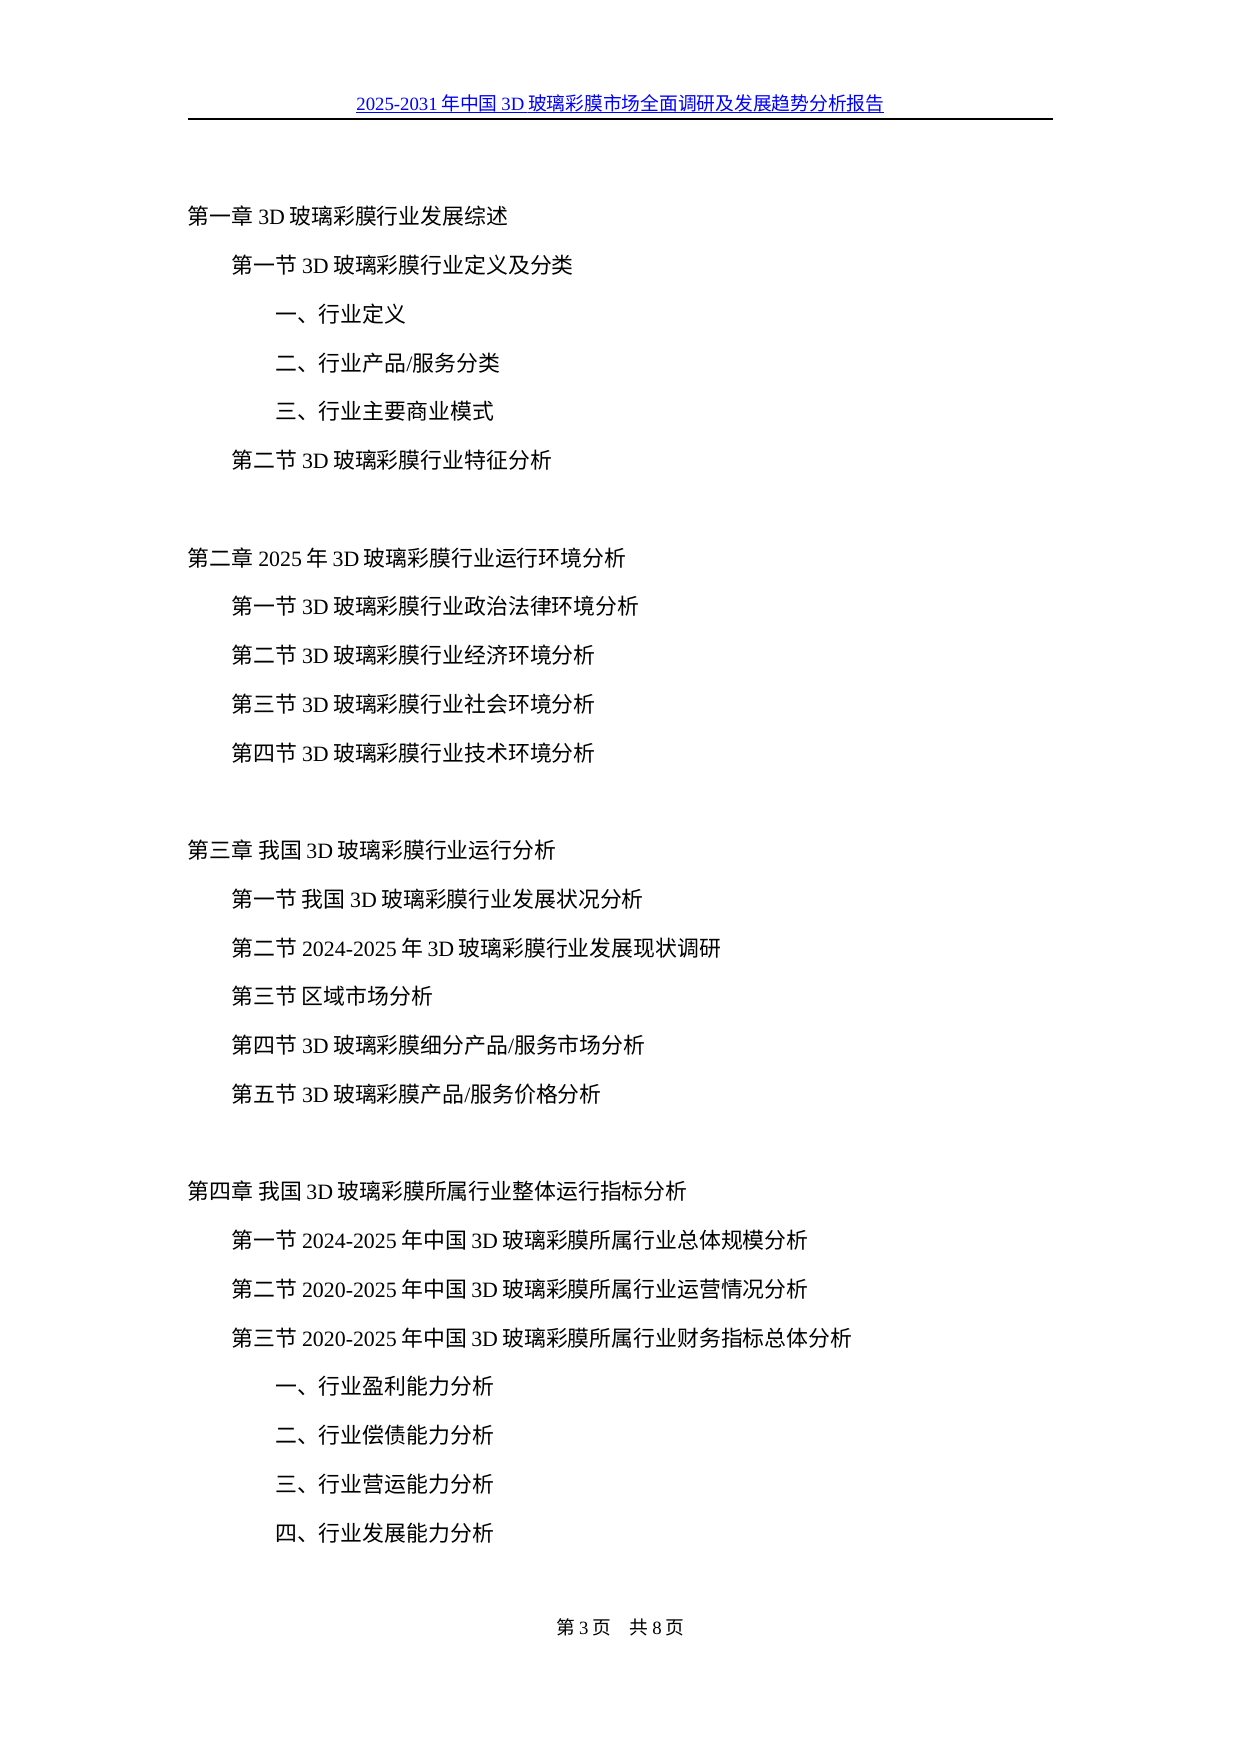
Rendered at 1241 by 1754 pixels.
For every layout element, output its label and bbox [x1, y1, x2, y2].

text [187, 150, 1053, 1548]
